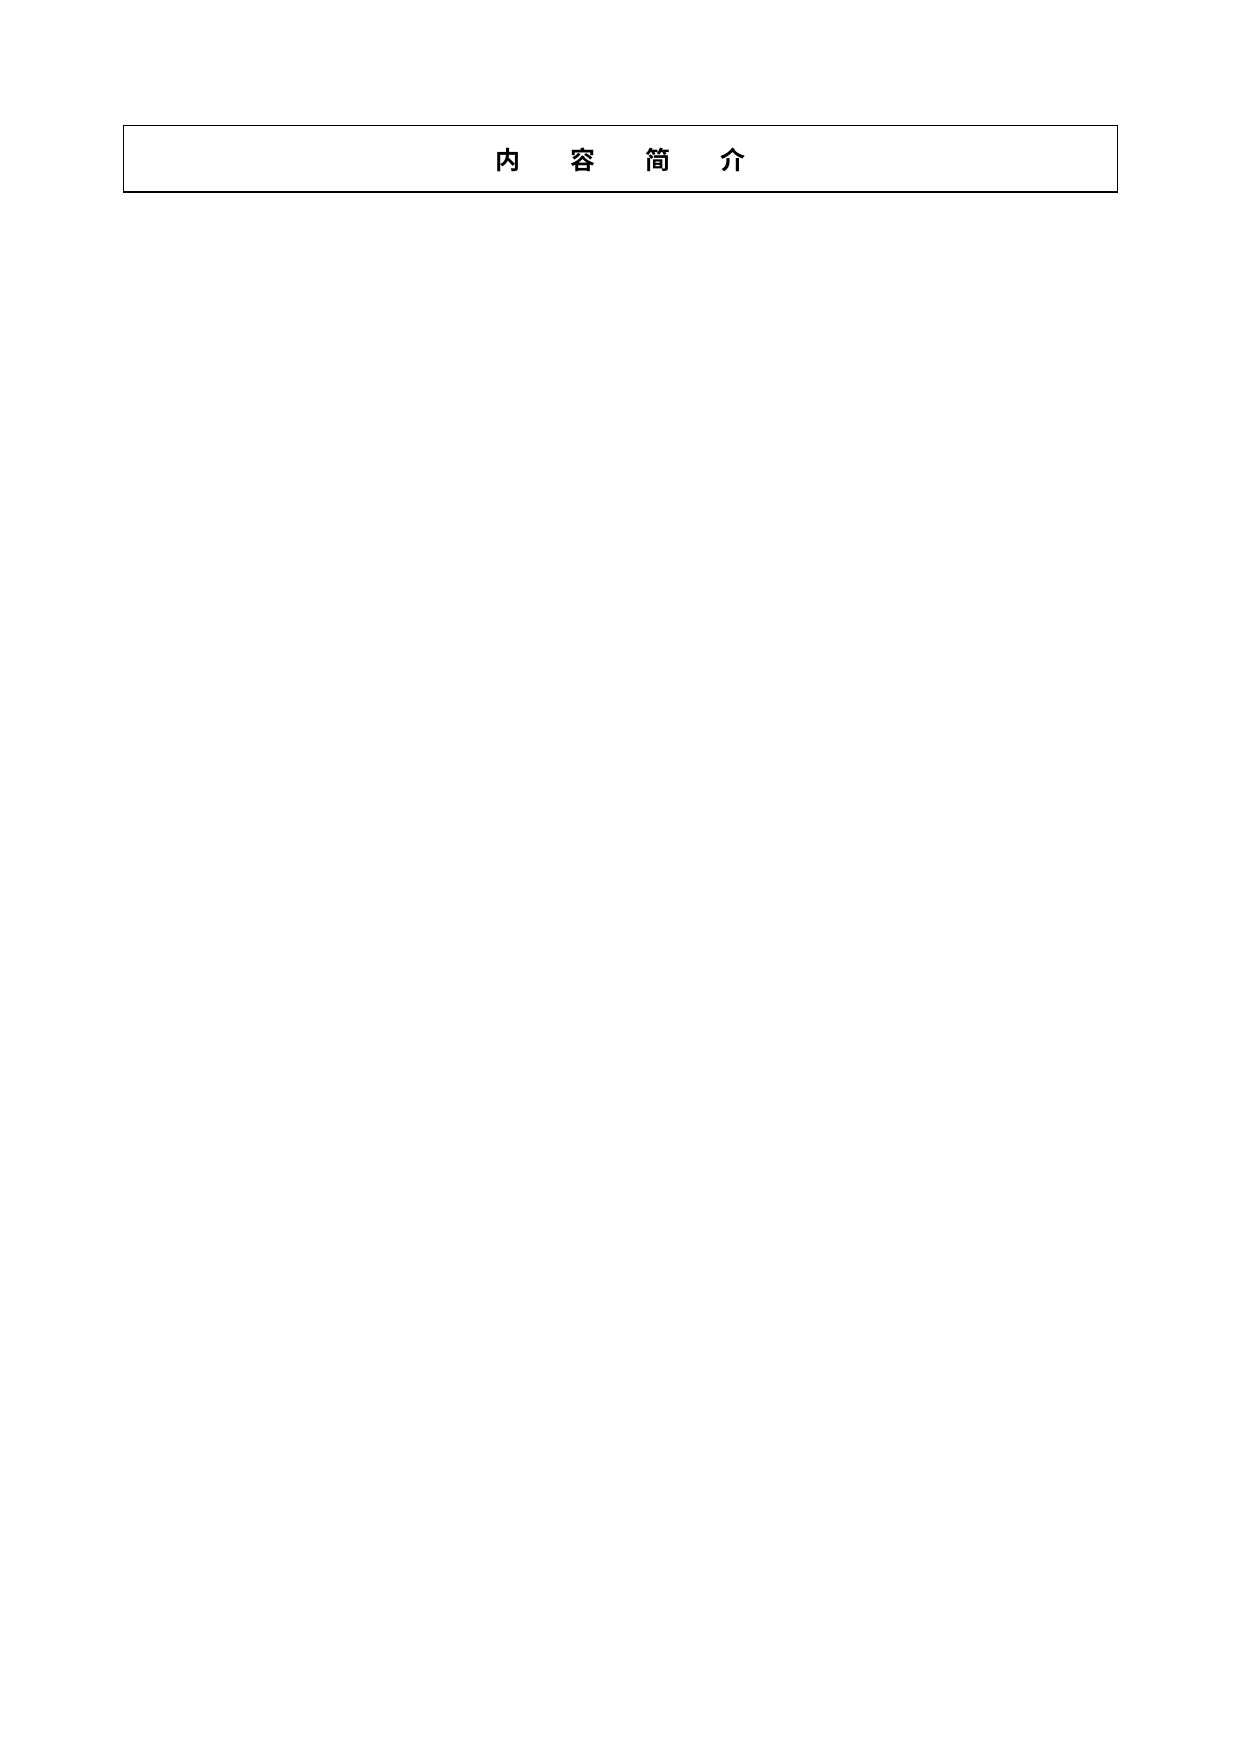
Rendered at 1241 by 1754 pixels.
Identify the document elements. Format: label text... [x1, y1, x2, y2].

table_cell 内 容 简 介 [124, 126, 1117, 191]
